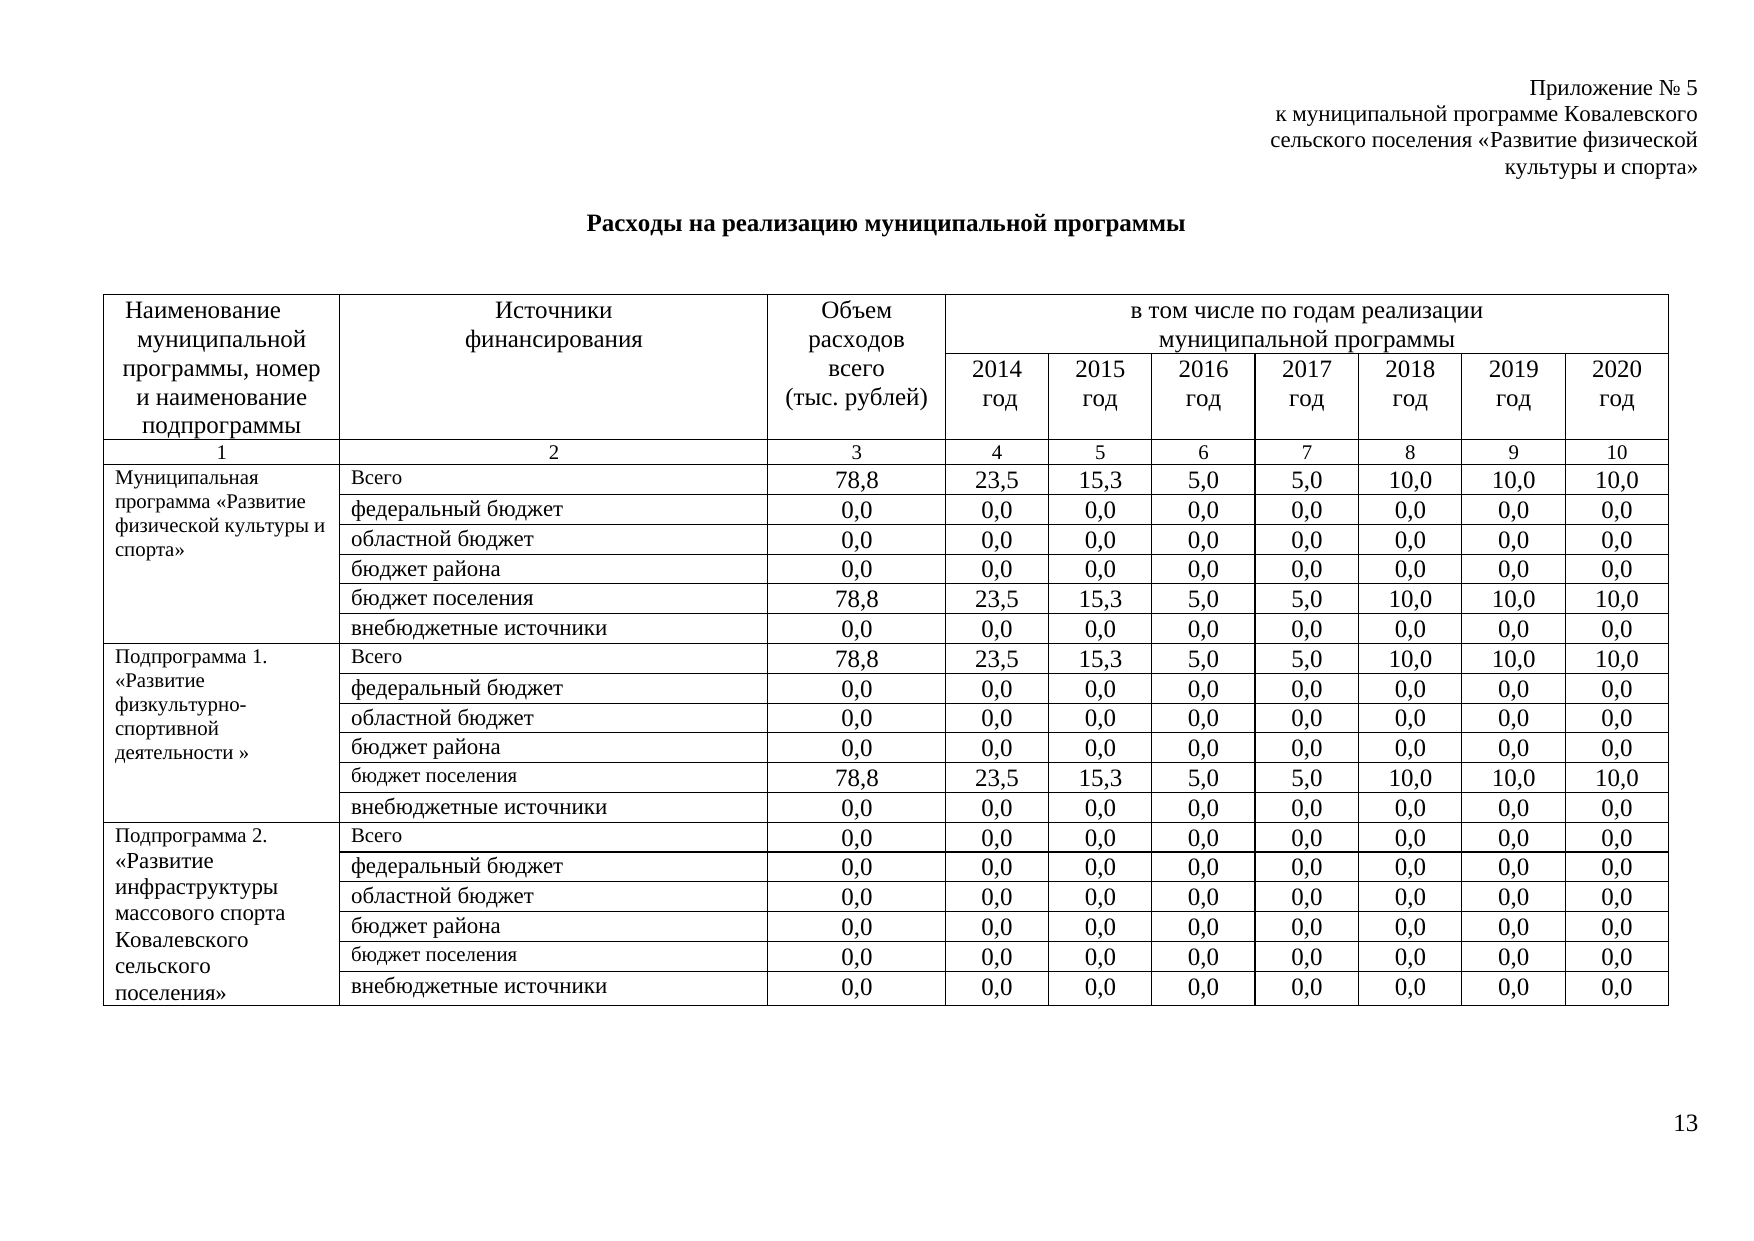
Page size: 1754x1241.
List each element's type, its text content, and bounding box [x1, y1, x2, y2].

text Расходы на реализацию муниципальной программы [74, 208, 1698, 237]
table_cell 0,0 [768, 972, 945, 1005]
table_cell 0,0 [1152, 674, 1254, 702]
table_cell 0,0 [1152, 704, 1254, 732]
table_cell 2020 год [1566, 354, 1668, 439]
table_header Наименование муниципальной программы, номер и наименование подпрограммы [104, 295, 339, 439]
table_cell 3 [768, 440, 945, 464]
table_cell 0,0 [1359, 704, 1461, 732]
table_cell 10,0 [1359, 644, 1461, 673]
table_cell 0,0 [768, 704, 945, 732]
table_cell федеральный бюджет [340, 495, 767, 524]
table_cell 0,0 [946, 912, 1048, 941]
table_cell 0,0 [1566, 942, 1668, 971]
table_cell Всего [340, 465, 767, 494]
table_cell 0,0 [1359, 614, 1461, 643]
table_cell 0,0 [1566, 882, 1668, 911]
table_cell 5,0 [1256, 584, 1358, 613]
table_cell областной бюджет [340, 704, 767, 732]
table_cell 0,0 [768, 942, 945, 971]
table_cell 0,0 [1566, 823, 1668, 851]
table_cell бюджет поселения [340, 584, 767, 613]
table_cell 0,0 [1462, 942, 1565, 971]
table_cell 0,0 [1566, 733, 1668, 762]
table_cell 0,0 [1566, 555, 1668, 583]
table_cell 0,0 [1152, 793, 1254, 822]
table_cell 0,0 [1566, 495, 1668, 524]
table_cell 10,0 [1566, 584, 1668, 613]
table_cell 0,0 [768, 793, 945, 822]
table_cell 0,0 [946, 733, 1048, 762]
table_cell 15,3 [1049, 465, 1151, 494]
table_cell 5,0 [1256, 644, 1358, 673]
table_cell 2017 год [1256, 354, 1358, 439]
table_cell 0,0 [1566, 853, 1668, 881]
table_cell 0,0 [946, 942, 1048, 971]
table_cell 0,0 [1256, 704, 1358, 732]
table_cell 0,0 [1152, 912, 1254, 941]
table_cell бюджет поселения [340, 763, 767, 792]
table_cell 9 [1462, 440, 1565, 464]
table_cell 0,0 [1256, 614, 1358, 643]
table_cell 0,0 [1256, 942, 1358, 971]
table_cell внебюджетные источники [340, 793, 767, 822]
table_cell 0,0 [1049, 733, 1151, 762]
table_cell 0,0 [1256, 793, 1358, 822]
table_cell 0,0 [1566, 674, 1668, 702]
table_cell 0,0 [768, 823, 945, 851]
table_cell 10,0 [1462, 465, 1565, 494]
table_cell 0,0 [1462, 912, 1565, 941]
table_cell 0,0 [1462, 674, 1565, 702]
table_cell 0,0 [1049, 525, 1151, 553]
table_cell 4 [946, 440, 1048, 464]
table_cell Муниципальная программа «Развитие физической культуры и спорта» [104, 465, 339, 643]
table_cell 0,0 [1359, 912, 1461, 941]
table_cell 6 [1152, 440, 1254, 464]
table_cell 5,0 [1152, 584, 1254, 613]
table_cell 0,0 [1152, 733, 1254, 762]
table_cell областной бюджет [340, 525, 767, 553]
table_cell 0,0 [1256, 674, 1358, 702]
table_cell 0,0 [946, 853, 1048, 881]
table_cell 2014 год [946, 354, 1048, 439]
table_cell 10,0 [1359, 584, 1461, 613]
table_cell 23,5 [946, 465, 1048, 494]
table_cell 0,0 [1152, 853, 1254, 881]
table_cell 0,0 [1256, 972, 1358, 1005]
table_cell 0,0 [1566, 972, 1668, 1005]
table_cell 0,0 [1049, 674, 1151, 702]
table_cell 0,0 [768, 733, 945, 762]
table_cell 0,0 [1359, 674, 1461, 702]
table_cell 0,0 [1049, 882, 1151, 911]
text Приложение № 5 [74, 74, 1698, 100]
table_cell 0,0 [1256, 525, 1358, 553]
table_cell 15,3 [1049, 584, 1151, 613]
table_cell федеральный бюджет [340, 853, 767, 881]
table_cell 10,0 [1566, 465, 1668, 494]
table_cell 0,0 [1359, 823, 1461, 851]
table_cell 0,0 [1359, 972, 1461, 1005]
table_cell бюджет района [340, 733, 767, 762]
table_header в том числе по годам реализации муниципальной программы [946, 295, 1668, 353]
table_cell 0,0 [1462, 823, 1565, 851]
table_cell 0,0 [768, 614, 945, 643]
table_cell 5,0 [1256, 465, 1358, 494]
table_cell 0,0 [1462, 972, 1565, 1005]
table_cell 0,0 [1462, 733, 1565, 762]
table_cell 5,0 [1256, 763, 1358, 792]
table_header Источники финансирования [340, 295, 767, 439]
table_cell 0,0 [1152, 555, 1254, 583]
table_cell 0,0 [1566, 525, 1668, 553]
table_cell 23,5 [946, 763, 1048, 792]
table_cell 10,0 [1462, 644, 1565, 673]
table_cell 10,0 [1566, 763, 1668, 792]
table_cell 10,0 [1359, 465, 1461, 494]
table_cell 78,8 [768, 644, 945, 673]
table_cell 7 [1256, 440, 1358, 464]
table_cell 0,0 [768, 674, 945, 702]
table_cell 10,0 [1462, 584, 1565, 613]
table_cell бюджет района [340, 912, 767, 941]
table_cell 0,0 [1462, 495, 1565, 524]
table_cell 2 [340, 440, 767, 464]
table_cell 0,0 [1049, 793, 1151, 822]
table_cell 0,0 [1256, 495, 1358, 524]
table_cell 5,0 [1152, 465, 1254, 494]
table_cell 10,0 [1566, 644, 1668, 673]
table_cell 10,0 [1359, 763, 1461, 792]
table_cell 0,0 [946, 793, 1048, 822]
table_cell бюджет поселения [340, 942, 767, 971]
table_cell Всего [340, 644, 767, 673]
table_cell 0,0 [1152, 823, 1254, 851]
table_cell 0,0 [1256, 733, 1358, 762]
table_cell 23,5 [946, 584, 1048, 613]
table_cell 0,0 [1359, 882, 1461, 911]
table_cell Подпрограмма 1. «Развитие физкультурно-спортивной деятельности » [104, 644, 339, 822]
table_cell 0,0 [768, 555, 945, 583]
table_cell 0,0 [946, 882, 1048, 911]
table_cell 0,0 [1566, 793, 1668, 822]
table_cell 5,0 [1152, 644, 1254, 673]
table_cell 0,0 [1256, 853, 1358, 881]
table_cell 5,0 [1152, 763, 1254, 792]
table_cell 0,0 [1566, 704, 1668, 732]
table_cell 0,0 [946, 495, 1048, 524]
table_cell областной бюджет [340, 882, 767, 911]
table_header Объем расходов всего (тыс. рублей) [768, 295, 945, 439]
table_cell 0,0 [1359, 733, 1461, 762]
table_cell 0,0 [946, 525, 1048, 553]
table_cell 0,0 [1152, 972, 1254, 1005]
table_cell 0,0 [1049, 704, 1151, 732]
table_cell 0,0 [1152, 882, 1254, 911]
table_cell 0,0 [1462, 793, 1565, 822]
table_cell 0,0 [1359, 942, 1461, 971]
table_cell 0,0 [1256, 912, 1358, 941]
table_cell 0,0 [1462, 853, 1565, 881]
table_cell 0,0 [1049, 555, 1151, 583]
table_cell внебюджетные источники [340, 614, 767, 643]
table_cell 78,8 [768, 584, 945, 613]
table_cell 0,0 [768, 853, 945, 881]
table_cell 5 [1049, 440, 1151, 464]
table_cell 0,0 [1049, 942, 1151, 971]
table_cell 0,0 [1152, 614, 1254, 643]
table_cell 0,0 [946, 674, 1048, 702]
table_cell 0,0 [1566, 912, 1668, 941]
table_cell 0,0 [1359, 793, 1461, 822]
table_cell 23,5 [946, 644, 1048, 673]
table_cell 0,0 [1359, 495, 1461, 524]
table_cell Подпрограмма 2. «Развитие инфраструктуры массового спорта Ковалевского сельского поселения» [104, 823, 339, 1005]
table_cell 0,0 [1256, 823, 1358, 851]
table_cell 0,0 [946, 614, 1048, 643]
table_cell 0,0 [1462, 704, 1565, 732]
table_cell 0,0 [946, 972, 1048, 1005]
table_cell 10,0 [1462, 763, 1565, 792]
table_cell 0,0 [1256, 882, 1358, 911]
table_cell 2015 год [1049, 354, 1151, 439]
table_cell внебюджетные источники [340, 972, 767, 1005]
table_cell 0,0 [768, 495, 945, 524]
table_cell 0,0 [768, 525, 945, 553]
table_cell 0,0 [1152, 942, 1254, 971]
table_cell 0,0 [1256, 555, 1358, 583]
table_cell 2019 год [1462, 354, 1565, 439]
table_cell 2018 год [1359, 354, 1461, 439]
table_cell 0,0 [1049, 972, 1151, 1005]
table_cell 1 [104, 440, 339, 464]
table_cell 78,8 [768, 763, 945, 792]
table_cell 0,0 [1152, 495, 1254, 524]
table_cell 0,0 [1049, 823, 1151, 851]
table_cell 0,0 [1462, 882, 1565, 911]
table_cell 8 [1359, 440, 1461, 464]
table_cell 0,0 [1462, 614, 1565, 643]
table_cell 0,0 [1462, 555, 1565, 583]
table_cell 0,0 [1049, 853, 1151, 881]
table_cell федеральный бюджет [340, 674, 767, 702]
table_cell 0,0 [1049, 912, 1151, 941]
table_cell 0,0 [1152, 525, 1254, 553]
text к муниципальной программе Ковалевского сельского поселения «Развитие физической культуры и спорта» [1181, 100, 1698, 179]
table_cell 10 [1566, 440, 1668, 464]
table_cell 0,0 [1566, 614, 1668, 643]
table_cell 0,0 [1049, 614, 1151, 643]
table_cell Всего [340, 823, 767, 851]
table_cell бюджет района [340, 555, 767, 583]
table_cell 0,0 [946, 555, 1048, 583]
table_cell 78,8 [768, 465, 945, 494]
table_cell 2016 год [1152, 354, 1254, 439]
table_cell 0,0 [768, 912, 945, 941]
table_cell 0,0 [1359, 555, 1461, 583]
table_cell 0,0 [946, 823, 1048, 851]
table_cell 0,0 [1359, 525, 1461, 553]
table_cell 0,0 [1462, 525, 1565, 553]
table_cell 0,0 [946, 704, 1048, 732]
table_cell 0,0 [1049, 495, 1151, 524]
table_cell 0,0 [1359, 853, 1461, 881]
table_cell 0,0 [768, 882, 945, 911]
table_cell 15,3 [1049, 763, 1151, 792]
table_cell 15,3 [1049, 644, 1151, 673]
